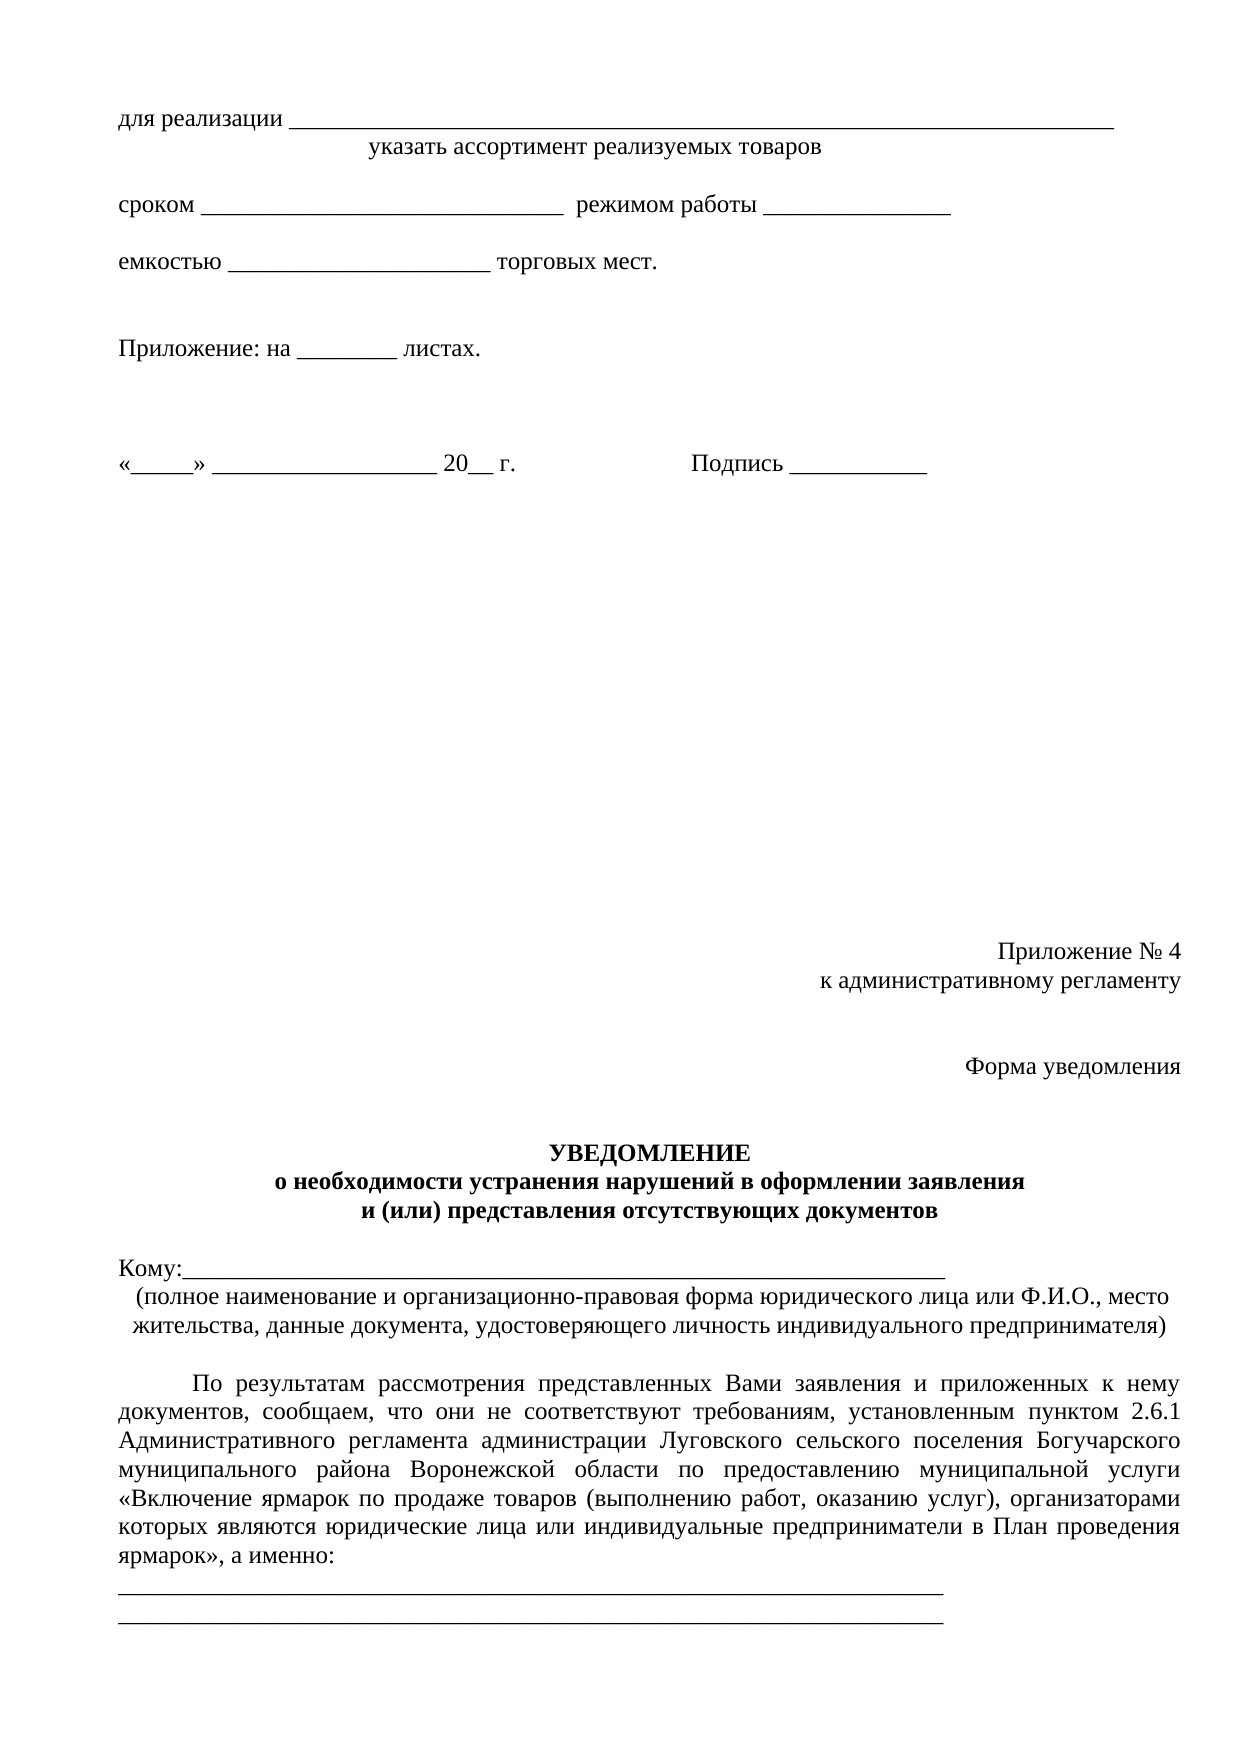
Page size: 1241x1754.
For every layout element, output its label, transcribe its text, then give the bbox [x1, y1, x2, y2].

text УВЕДОМЛЕНИЕ [118, 1138, 1181, 1166]
text (полное наименование и организационно-правовая форма юридического лица или Ф.И.О., место жительства, данные документа, удостоверяющего личность индивидуального предпринимателя) [118, 1281, 1181, 1339]
text емкостью _____________________ торговых мест. [118, 246, 1181, 275]
text «_____» __________________ 20__ г. Подпись ___________ [118, 448, 1181, 476]
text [118, 1598, 1181, 1626]
text и (или) представления отсутствующих документов [118, 1195, 1181, 1224]
text Приложение № 4 [118, 936, 1181, 965]
text По результатам рассмотрения представленных Вами заявления и приложенных к нему документов, сообщаем, что они не соответствуют требованиям, установленным пунктом 2.6.1 Административного регламента администрации Луговского сельского поселения Богучарского муниципального района Воронежской области по предоставлению муниципальной услуги «Включение ярмарок по продаже товаров (выполнению работ, оказанию услуг), организаторами которых являются юридические лица или индивидуальные предприниматели в План проведения ярмарок», а именно: [118, 1368, 1181, 1569]
text указать ассортимент реализуемых товаров [118, 131, 1181, 160]
text к административному регламенту [118, 965, 1181, 994]
text Кому:_____________________________________________________________ [118, 1253, 1181, 1281]
text Приложение: на ________ листах. [118, 333, 1181, 361]
text сроком _____________________________ режимом работы _______________ [118, 189, 1181, 218]
text о необходимости устранения нарушений в оформлении заявления [118, 1166, 1181, 1195]
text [118, 1569, 1181, 1598]
text для реализации __________________________________________________________________ [118, 103, 1181, 131]
text Форма уведомления [118, 1051, 1181, 1080]
